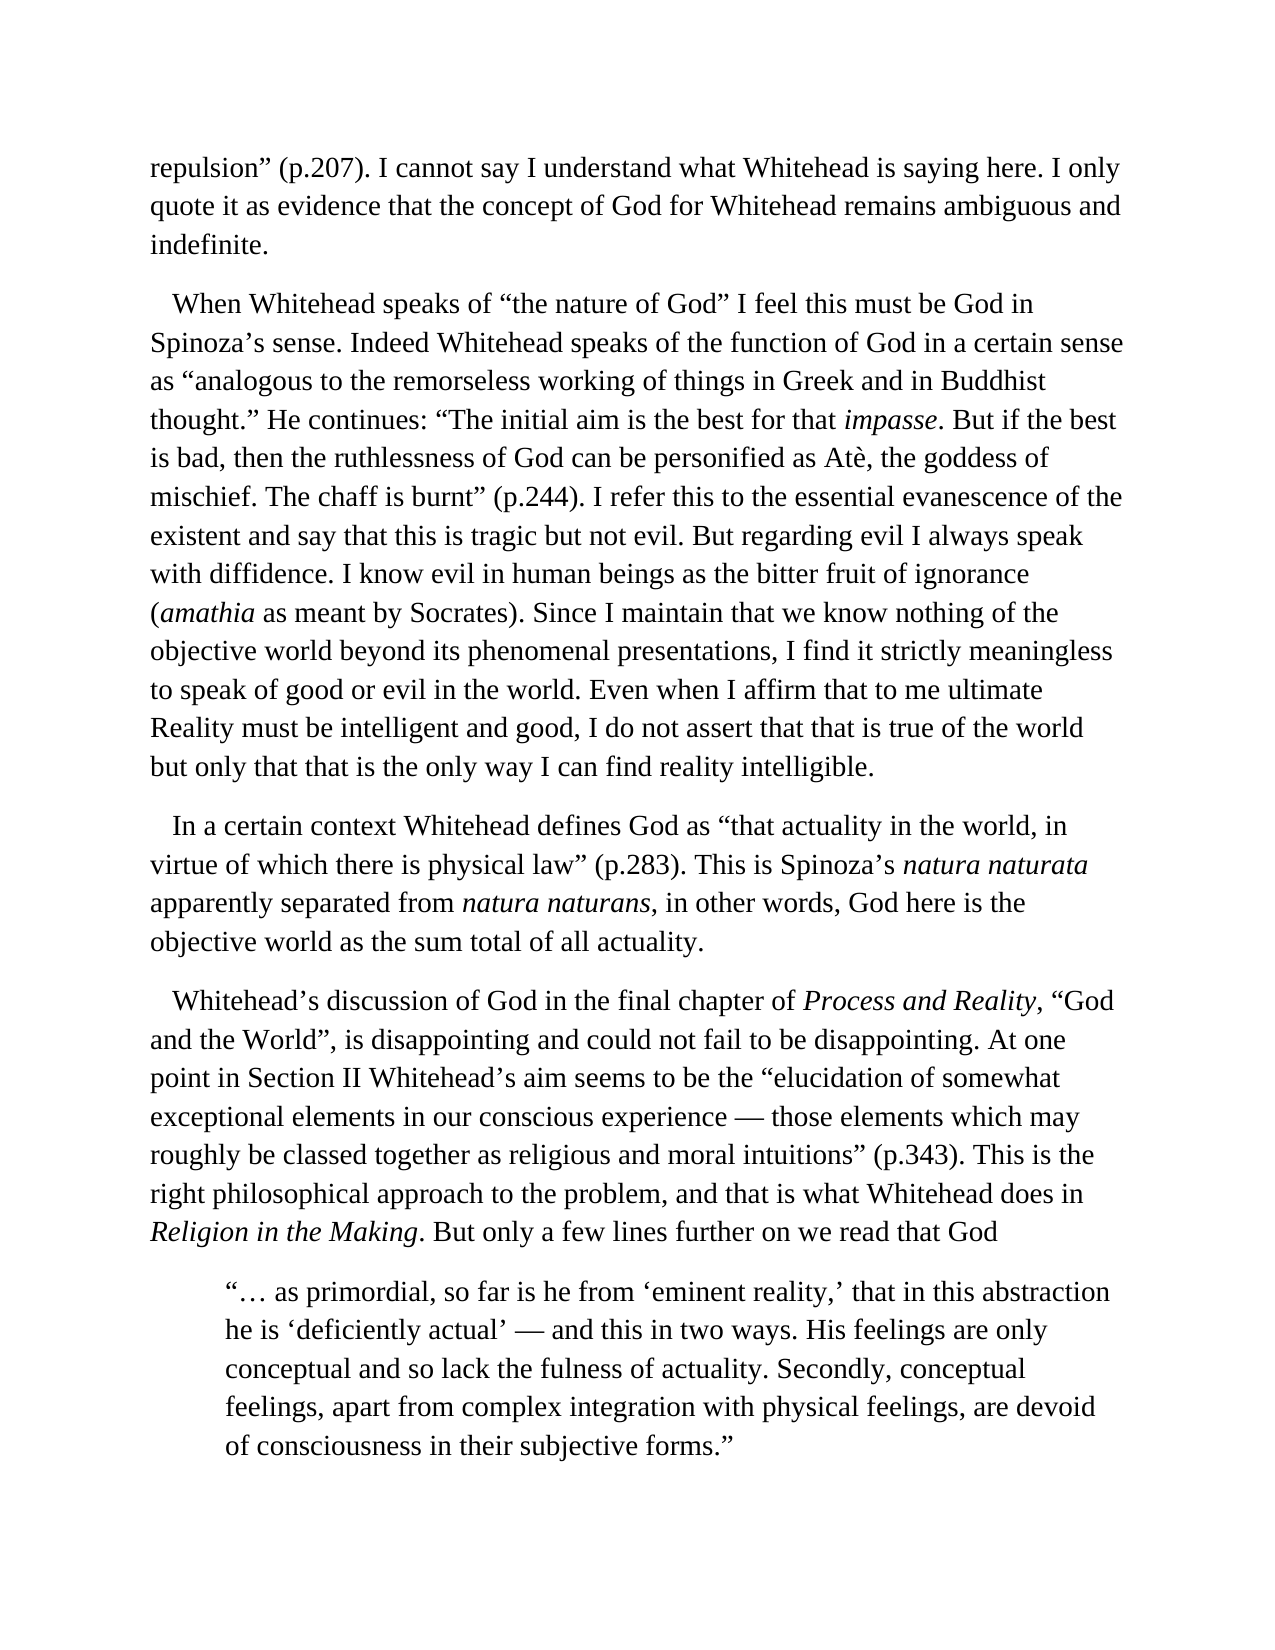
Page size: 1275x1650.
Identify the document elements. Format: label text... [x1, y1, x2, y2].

text In a certain context Whitehead defines God as “that actuality in the world, in virtue of which there is physical law” (p.283). This is Spinoza’s natura naturata apparently separated from natura naturans, in other words, God here is the objective world as the sum total of all actuality. [150, 808, 1125, 957]
text Whitehead’s discussion of God in the final chapter of Process and Reality, “God and the World”, is disappointing and could not fail to be disappointing. At one point in Section II Whitehead’s aim seems to be the “elucidation of somewhat exceptional elements in our conscious experience — those elements which may roughly be classed together as religious and moral intuitions” (p.343). This is the right philosophical approach to the problem, and that is what Whitehead does in Religion in the Making. But only a few lines further on we read that God [150, 983, 1125, 1248]
text When Whitehead speaks of “the nature of God” I feel this must be God in Spinoza’s sense. Indeed Whitehead speaks of the function of God in a certain sense as “analogous to the remorseless working of things in Greek and in Buddhist thought.” He continues: “The initial aim is the best for that impasse. But if the best is bad, then the ruthlessness of God can be personified as Atè, the goddess of mischief. The chaff is burnt” (p.244). I refer this to the essential evanescence of the existent and say that this is tragic but not evil. But regarding evil I always speak with diffidence. I know evil in human beings as the bitter fruit of ignorance (amathia as meant by Socrates). Since I maintain that we know nothing of the objective world beyond its phenomenal presentations, I find it strictly meaningless to speak of good or evil in the world. Even when I affirm that to me ultimate Reality must be intelligent and good, I do not assert that that is true of the world but only that that is the only way I can find reality intelligible. [150, 286, 1125, 782]
text “… as primordial, so far is he from ‘eminent reality,’ that in this abstraction he is ‘deficiently actual’ — and this in two ways. His feelings are only conceptual and so lack the fulness of actuality. Secondly, conceptual feelings, apart from complex integration with physical feelings, are devoid of consciousness in their subjective forms.” [225, 1274, 1125, 1462]
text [150, 150, 1125, 261]
